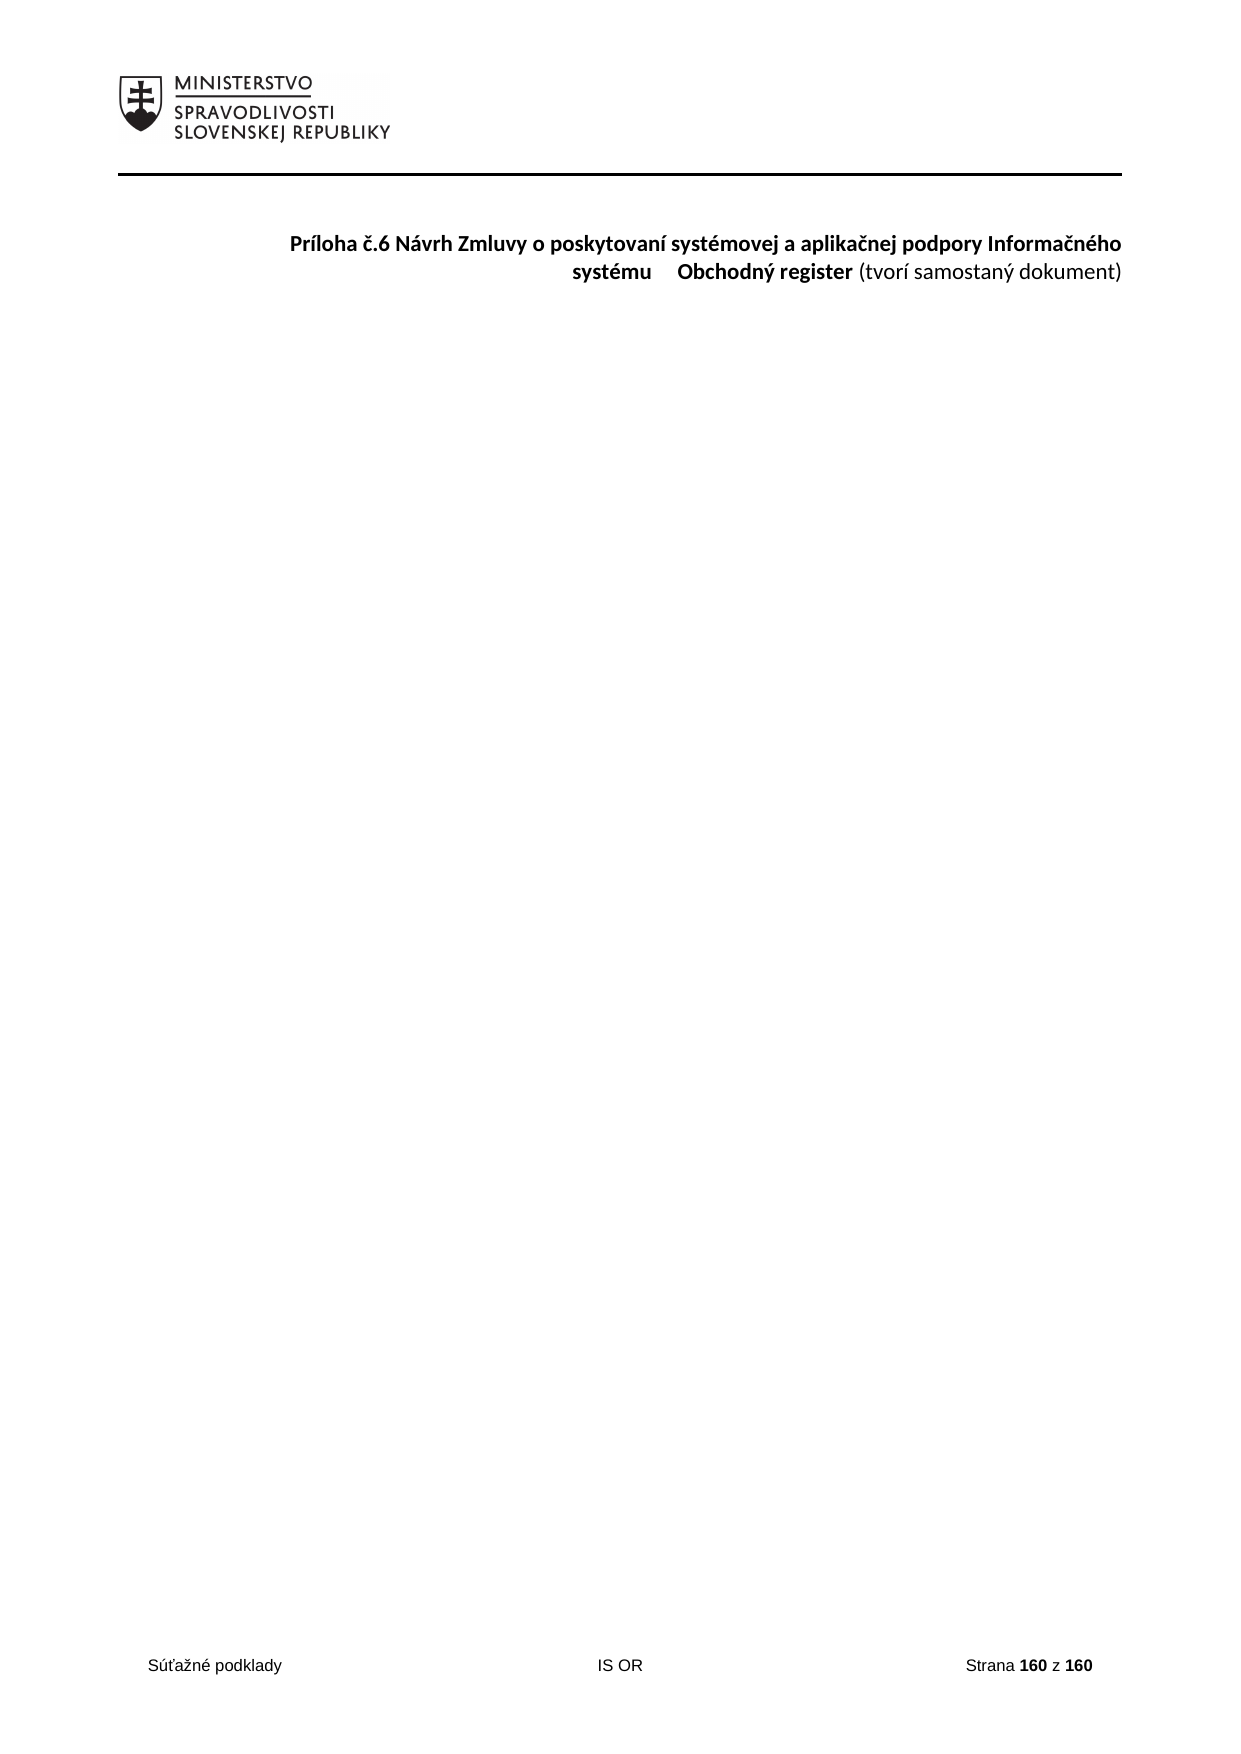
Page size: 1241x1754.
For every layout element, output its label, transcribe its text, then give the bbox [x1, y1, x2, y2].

text Príloha č.6 Návrh Zmluvy o poskytovaní systémovej a aplikačnej podpory Informačného systému Obchodný register (tvorí samostaný dokument) [156, 229, 1122, 286]
picture [118, 73, 390, 144]
